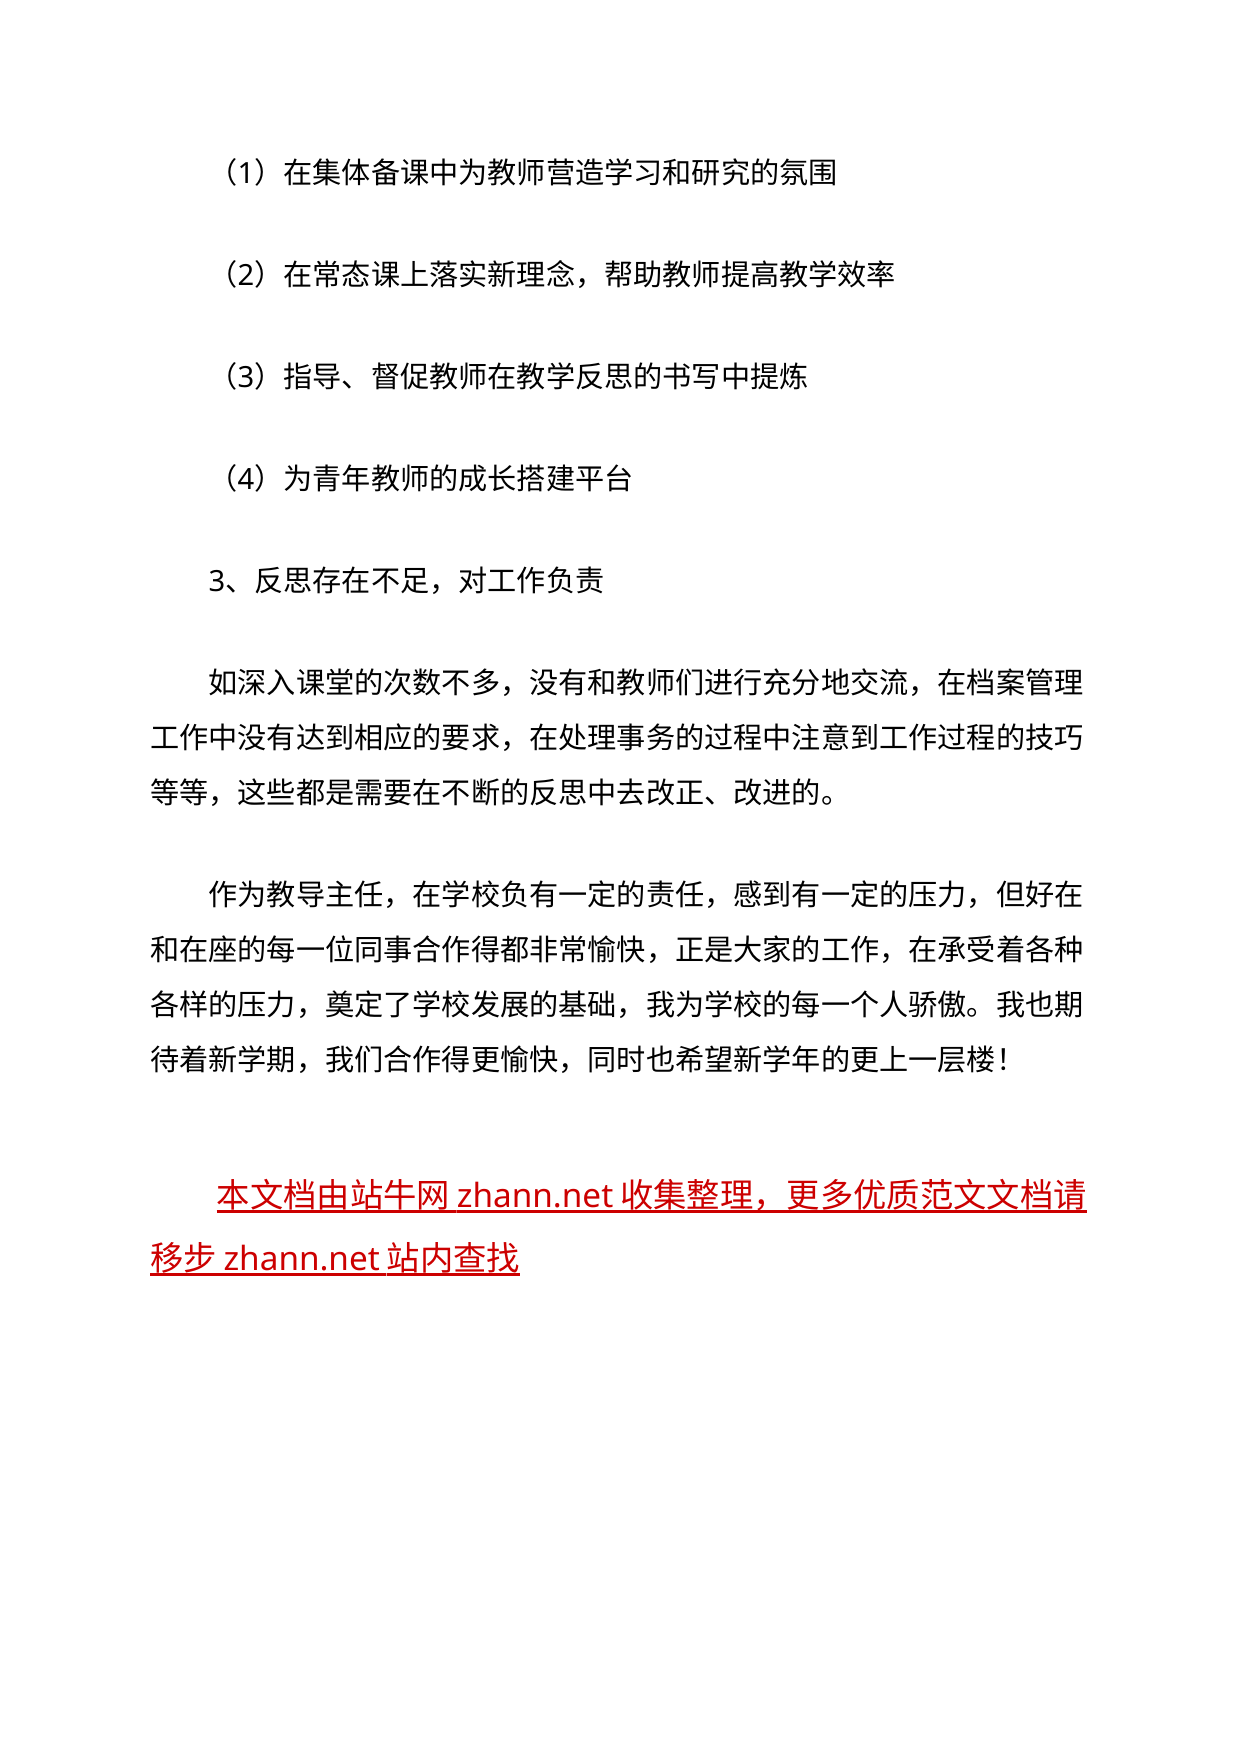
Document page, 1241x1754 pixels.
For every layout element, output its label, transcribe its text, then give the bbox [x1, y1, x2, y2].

text 本文档由站牛网zhann.net收集整理，更多优质范文文档请移步zhann.net站内查找 [150, 1169, 1090, 1280]
text 3、反思存在不足，对工作负责 [150, 558, 1090, 600]
text （1）在集体备课中为教师营造学习和研究的氛围 [150, 150, 1090, 192]
text （4）为青年教师的成长搭建平台 [150, 456, 1090, 498]
text 如深入课堂的次数不多，没有和教师们进行充分地交流，在档案管理工作中没有达到相应的要求，在处理事务的过程中注意到工作过程的技巧等等，这些都是需要在不断的反思中去改正、改进的。 [150, 660, 1090, 812]
text 作为教导主任，在学校负有一定的责任，感到有一定的压力，但好在和在座的每一位同事合作得都非常愉快，正是大家的工作，在承受着各种各样的压力，奠定了学校发展的基础，我为学校的每一个人骄傲。我也期待着新学期，我们合作得更愉快，同时也希望新学年的更上一层楼！ [150, 871, 1090, 1078]
text （2）在常态课上落实新理念，帮助教师提高教学效率 [150, 252, 1090, 294]
text （3）指导、督促教师在教学反思的书写中提炼 [150, 354, 1090, 396]
